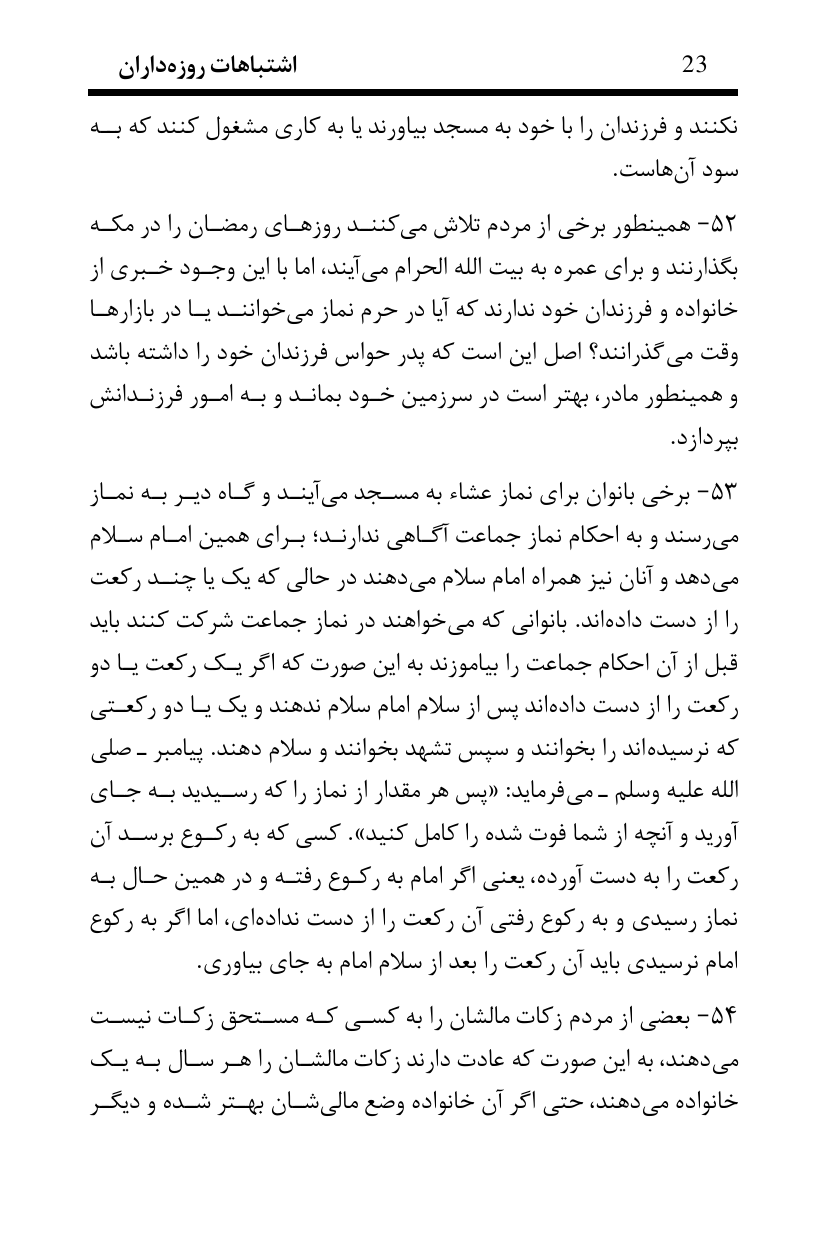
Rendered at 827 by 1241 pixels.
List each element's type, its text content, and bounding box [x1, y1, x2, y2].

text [89, 109, 738, 194]
text ۵۳- برخی بانوان برای نماز عشاء به مسجد می‌آیند و گاه دیر به نماز می‌رسند و به احکام نماز جماعت آگاهی ندارند؛ برای همین امام سلام می‌دهد و آنان نیز همراه امام سلام می‌دهند در حالی که یک یا چند رکعت را از دست داده‌اند. بانوانی که می‌خواهند در نماز جماعت شرکت کنند باید قبل از آن احکام جماعت را بیاموزند به این صورت که اگر یک رکعت یا دو رکعت را از دست داده‌اند پس از سلام امام سلام ندهند و یک یا دو رکعتی که نرسیده‌اند را بخوانند و سپس تشهد بخوانند و سلام دهند. پیامبر ـ صلی الله علیه وسلم ـ می‌فرماید: «پس هر مقدار از نماز را که رسیدید به جای آورید و آنچه از شما فوت شده را کامل کنید». کسی که به رکوع برسد آن رکعت را به دست آورده، یعنی اگر امام به رکوع رفته و در همین حال به نماز رسیدی و به رکوع رفتی آن رکعت را از دست نداده‌ای، اما اگر به رکوع امام نرسیدی باید آن رکعت را بعد از سلام امام به جای بیاوری. [89, 474, 738, 986]
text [89, 998, 738, 1126]
text ۵۲- همینطور برخی از مردم تلاش می‌کنند روزهای رمضان را در مکه بگذارنند و برای عمره به بیت الله الحرام می‌آیند، اما با این وجود خبری از خانواده و فرزندان خود ندارند که آیا در حرم نماز می‌خوانند یا در بازارها وقت می‌گذرانند؟ اصل این است که پدر حواس فرزندان خود را داشته باشد و همینطور مادر، بهتر است در سرزمین خود بماند و به امور فرزندانش بپردازد. [89, 206, 738, 462]
